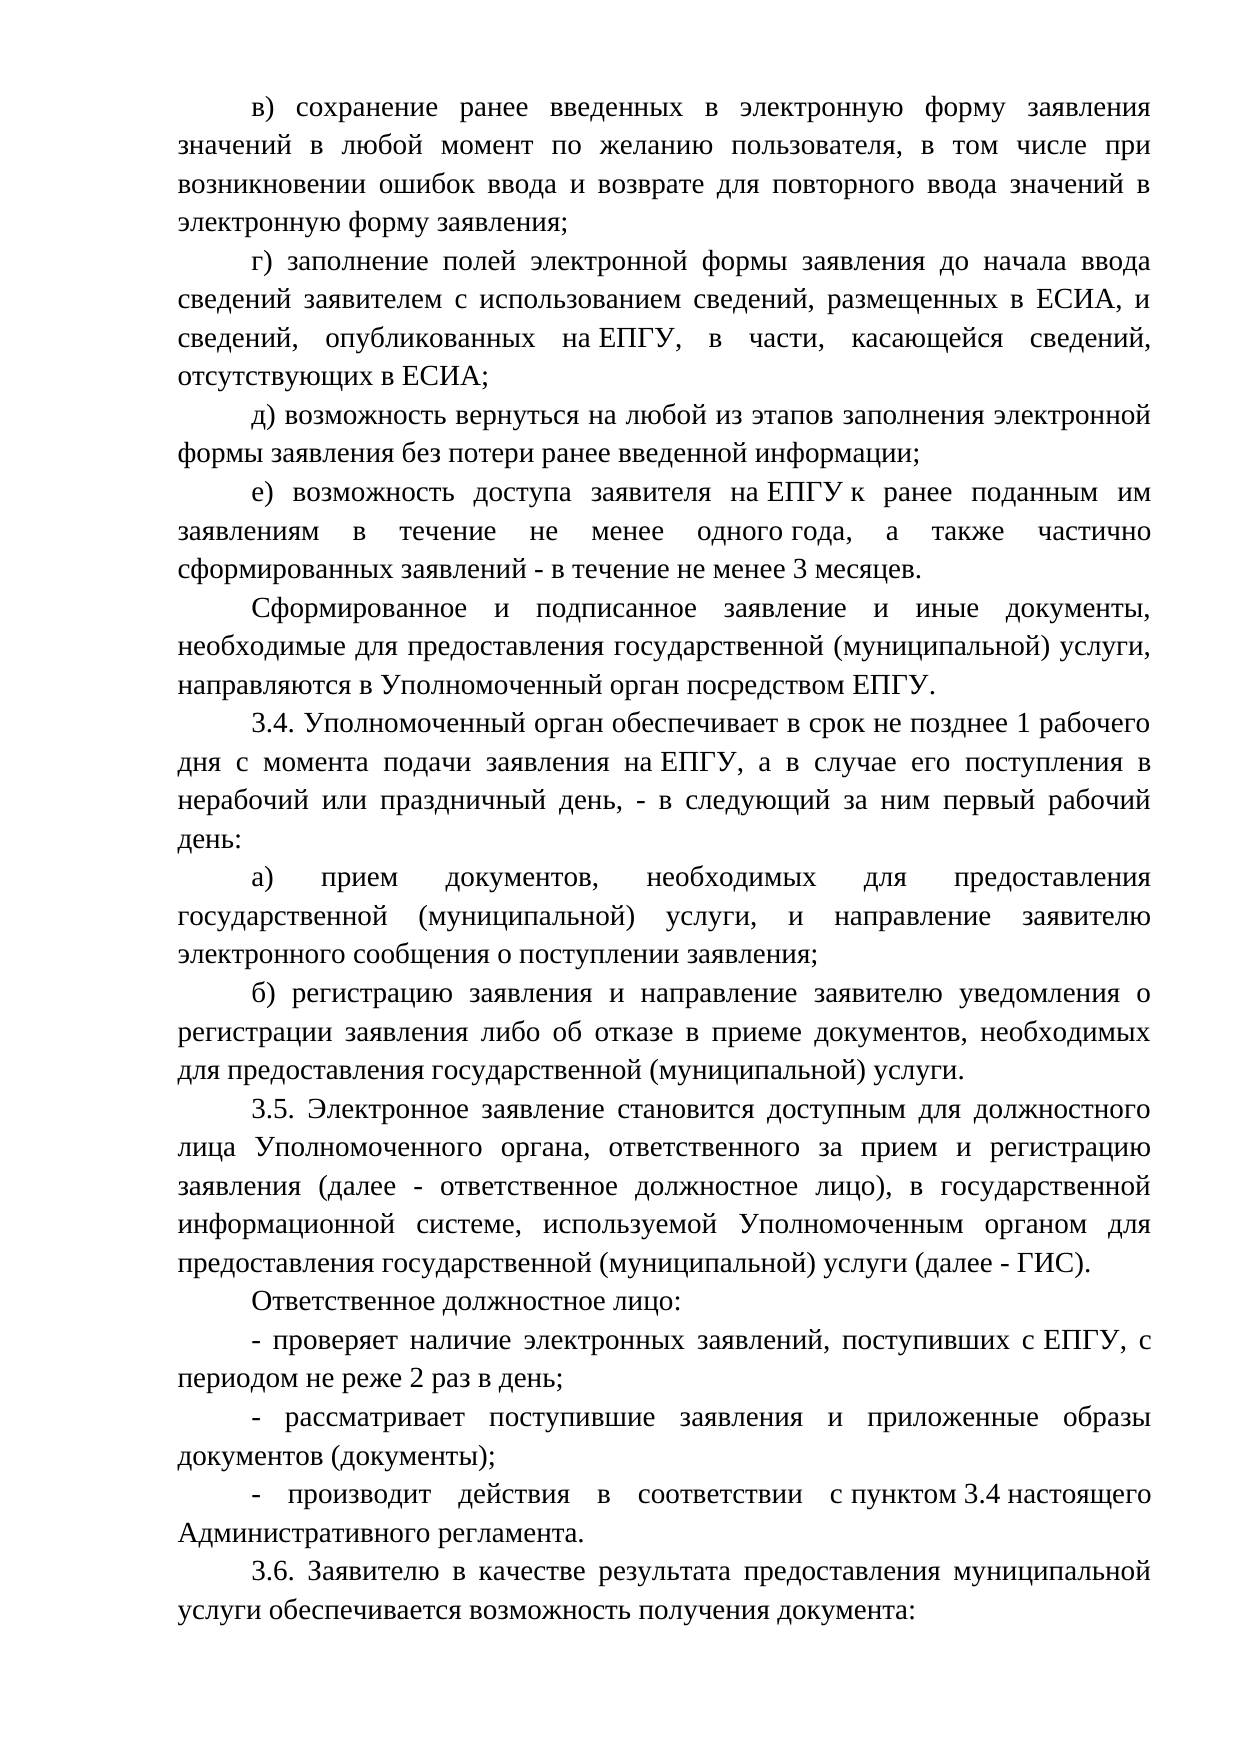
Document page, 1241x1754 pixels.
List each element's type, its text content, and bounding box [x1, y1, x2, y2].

text г) заполнение полей электронной формы заявления до начала ввода сведений заявителем с использованием сведений, размещенных в ЕСИА, и сведений, опубликованных на ЕПГУ, в части, касающейся сведений, отсутствующих в ЕСИА; [177, 243, 1152, 392]
text Ответственное должностное лицо: [177, 1283, 1152, 1317]
text 3.6. Заявителю в качестве результата предоставления муниципальной услуги обеспечивается возможность получения документа: [177, 1553, 1152, 1625]
text 3.5. Электронное заявление становится доступным для должностного лица Уполномоченного органа, ответственного за прием и регистрацию заявления (далее - ответственное должностное лицо), в государственной информационной системе, используемой Уполномоченным органом для предоставления государственной (муниципальной) услуги (далее - ГИС). [177, 1091, 1152, 1278]
text д) возможность вернуться на любой из этапов заполнения электронной формы заявления без потери ранее введенной информации; [177, 397, 1152, 469]
text е) возможность доступа заявителя на ЕПГУ к ранее поданным им заявлениям в течение не менее одного года, а также частично сформированных заявлений - в течение не менее 3 месяцев. [177, 474, 1152, 585]
text а) прием документов, необходимых для предоставления государственной (муниципальной) услуги, и направление заявителю электронного сообщения о поступлении заявления; [177, 859, 1152, 970]
text б) регистрацию заявления и направление заявителю уведомления о регистрации заявления либо об отказе в приеме документов, необходимых для предоставления государственной (муниципальной) услуги. [177, 975, 1152, 1086]
text в) сохранение ранее введенных в электронную форму заявления значений в любой момент по желанию пользователя, в том числе при возникновении ошибок ввода и возврате для повторного ввода значений в электронную форму заявления; [177, 89, 1152, 238]
text 3.4. Уполномоченный орган обеспечивает в срок не позднее 1 рабочего дня с момента подачи заявления на ЕПГУ, а в случае его поступления в нерабочий или праздничный день, - в следующий за ним первый рабочий день: [177, 705, 1152, 854]
text Сформированное и подписанное заявление и иные документы, необходимые для предоставления государственной (муниципальной) услуги, направляются в Уполномоченный орган посредством ЕПГУ. [177, 590, 1152, 700]
text - проверяет наличие электронных заявлений, поступивших с ЕПГУ, с периодом не реже 2 раз в день; [177, 1322, 1152, 1394]
text - рассматривает поступившие заявления и приложенные образы документов (документы); [177, 1399, 1152, 1471]
text - производит действия в соответствии с пунктом 3.4 настоящего Административного регламента. [177, 1476, 1152, 1548]
